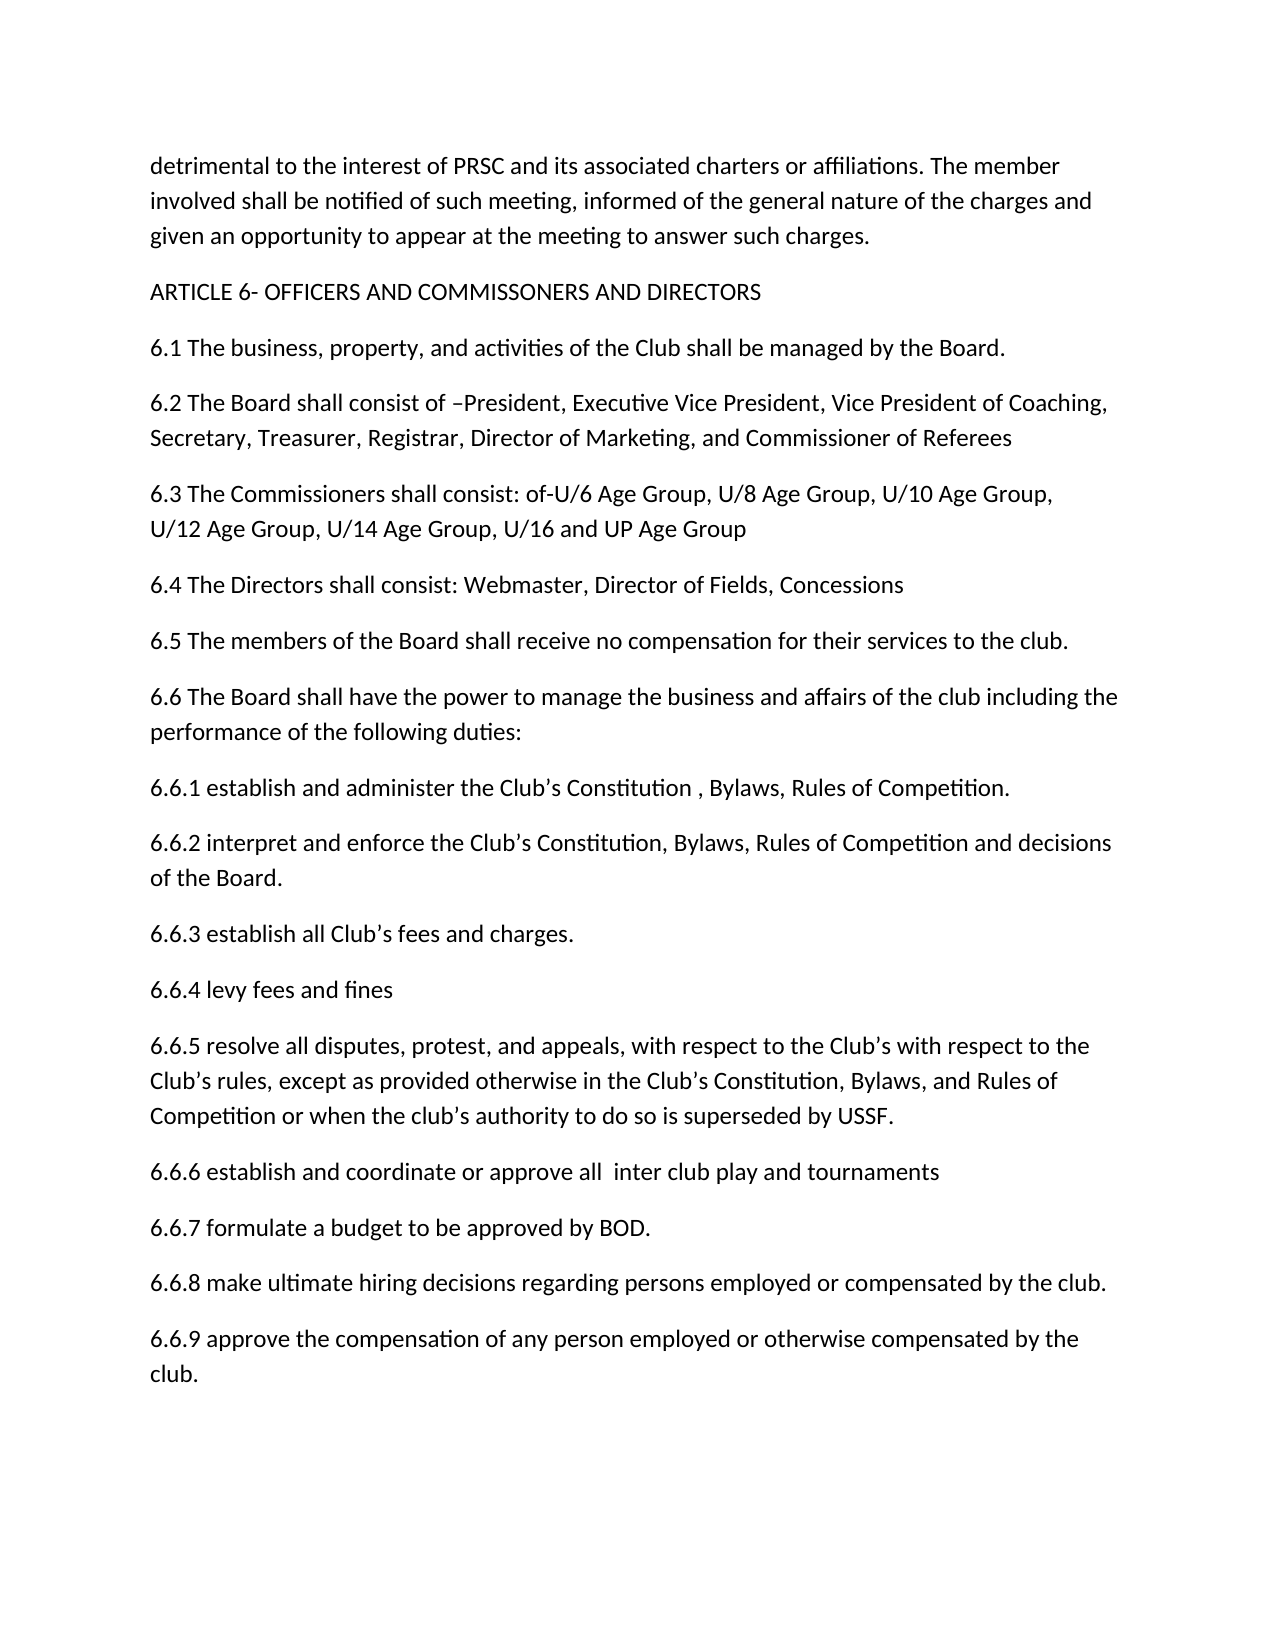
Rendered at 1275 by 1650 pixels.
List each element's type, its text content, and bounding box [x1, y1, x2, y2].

text 6.6.3 establish all Club’s fees and charges. [150, 918, 1125, 949]
text 6.6.2 interpret and enforce the Club’s Constitution, Bylaws, Rules of Competition and decisions of the Board. [150, 827, 1125, 893]
text 6.6 The Board shall have the power to manage the business and affairs of the club including the performance of the following duties: [150, 681, 1125, 746]
text 6.6.7 formulate a budget to be approved by BOD. [150, 1212, 1125, 1242]
text 6.6.5 resolve all disputes, protest, and appeals, with respect to the Club’s with respect to the Club’s rules, except as provided otherwise in the Club’s Constitution, Bylaws, and Rules of Competition or when the club’s authority to do so is superseded by USSF. [150, 1030, 1125, 1131]
text 6.6.1 establish and administer the Club’s Constitution , Bylaws, Rules of Competition. [150, 772, 1125, 802]
text detrimental to the interest of PRSC and its associated charters or affiliations. The member involved shall be notified of such meeting, informed of the general nature of the charges and given an opportunity to appear at the meeting to answer such charges. [150, 150, 1125, 251]
text ARTICLE 6- OFFICERS AND COMMISSONERS AND DIRECTORS [150, 276, 1125, 306]
text 6.3 The Commissioners shall consist: of-U/6 Age Group, U/8 Age Group, U/10 Age Group, U/12 Age Group, U/14 Age Group, U/16 and UP Age Group [150, 478, 1125, 544]
text 6.1 The business, property, and activities of the Club shall be managed by the Board. [150, 332, 1125, 362]
text 6.2 The Board shall consist of –President, Executive Vice President, Vice President of Coaching, Secretary, Treasurer, Registrar, Director of Marketing, and Commissioner of Referees [150, 387, 1125, 453]
text 6.6.4 levy fees and fines [150, 974, 1125, 1005]
text 6.5 The members of the Board shall receive no compensation for their services to the club. [150, 625, 1125, 656]
text 6.6.9 approve the compensation of any person employed or otherwise compensated by the club. [150, 1323, 1125, 1389]
text 6.6.6 establish and coordinate or approve all inter club play and tournaments [150, 1156, 1125, 1186]
text 6.4 The Directors shall consist: Webmaster, Director of Fields, Concessions [150, 569, 1125, 600]
text 6.6.8 make ultimate hiring decisions regarding persons employed or compensated by the club. [150, 1267, 1125, 1298]
